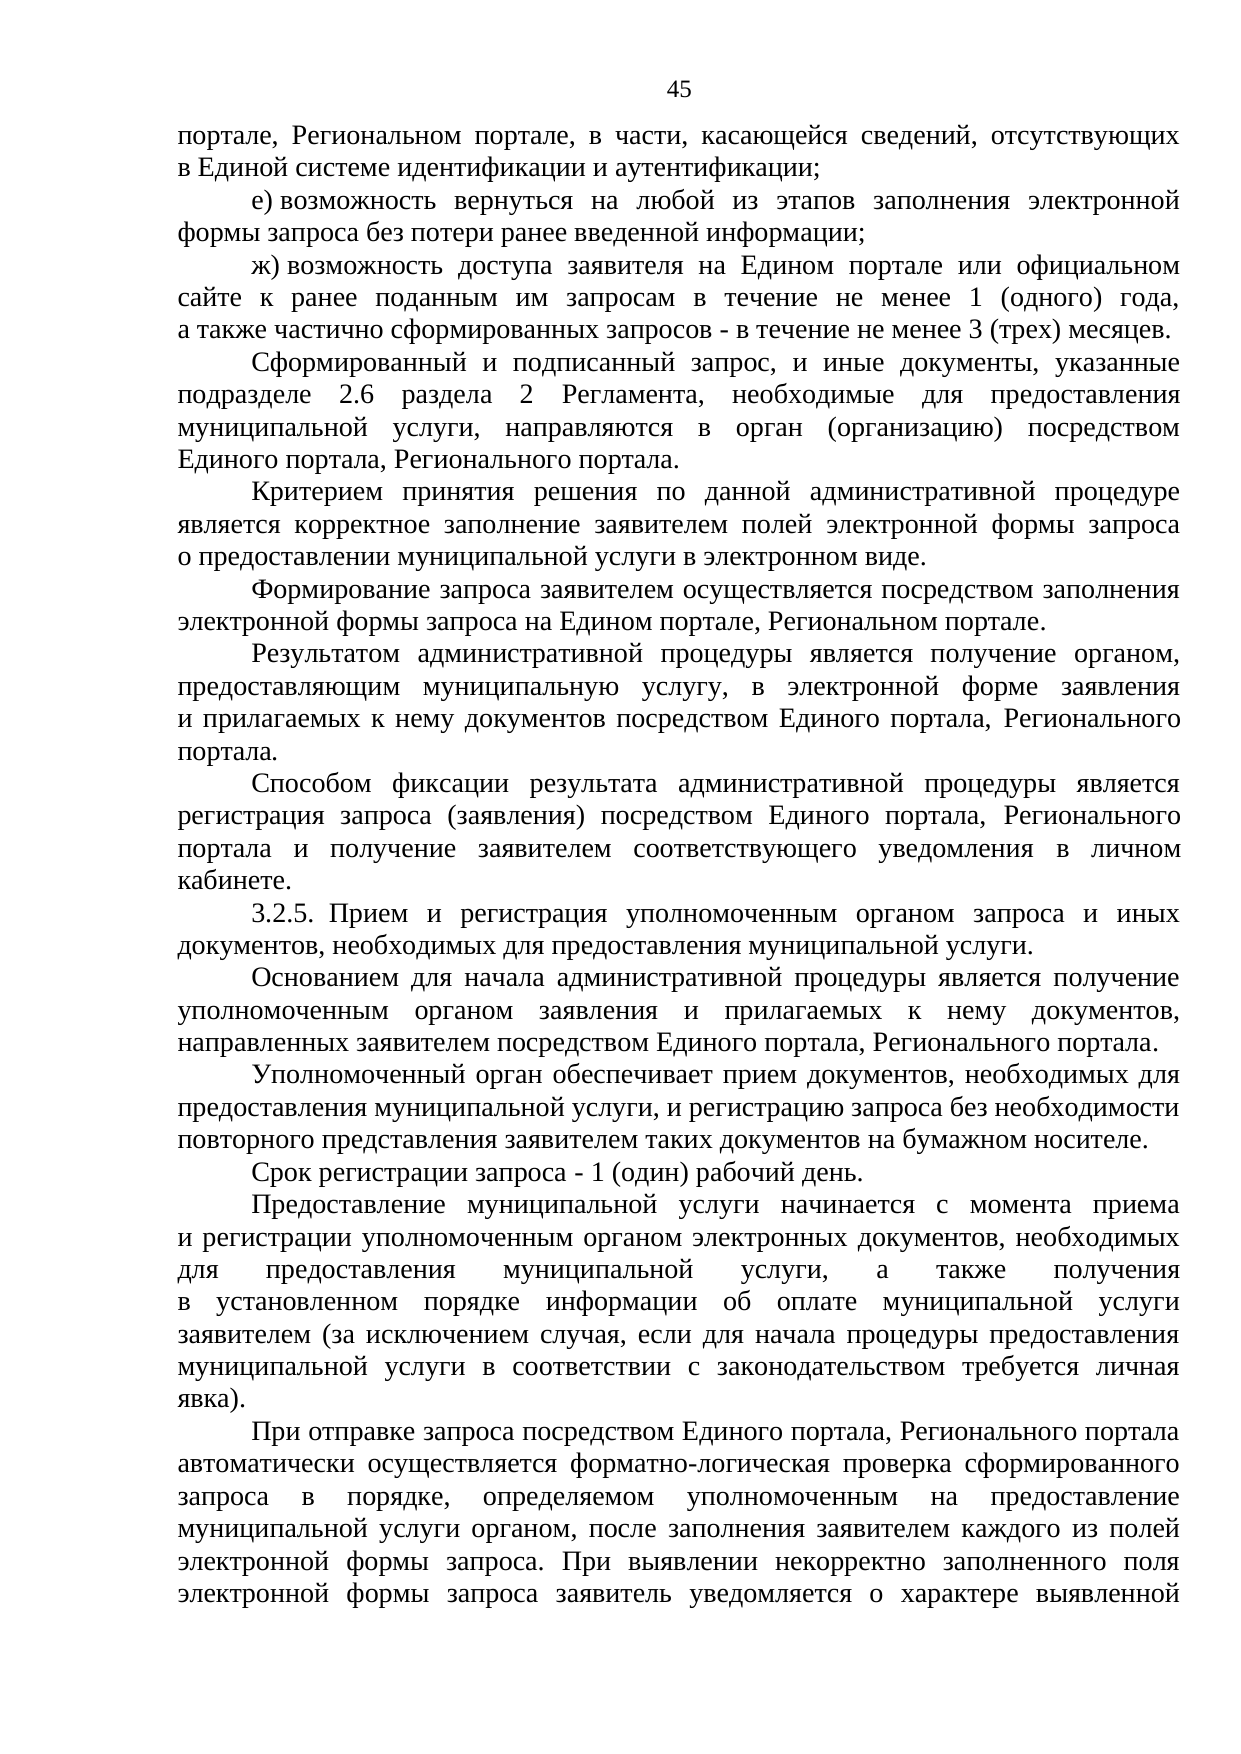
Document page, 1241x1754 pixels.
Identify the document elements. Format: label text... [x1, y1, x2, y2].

text Способом фиксации результата административной процедуры является регистрация запроса (заявления) посредством Единого портала, Регионального портала и получение заявителем соответствующего уведомления в личном кабинете. [177, 766, 1181, 896]
text ж) возможность доступа заявителя на Едином портале или официальном сайте к ранее поданным им запросам в течение не менее 1 (одного) года, а также частично сформированных запросов - в течение не менее 3 (трех) месяцев. [177, 248, 1181, 345]
text Основанием для начала административной процедуры является получение уполномоченным органом заявления и прилагаемых к нему документов, направленных заявителем посредством Единого портала, Регионального портала. [177, 960, 1181, 1058]
text Срок регистрации запроса - 1 (один) рабочий день. [177, 1155, 1181, 1187]
text Сформированный и подписанный запрос, и иные документы, указанные подразделе 2.6 раздела 2 Регламента, необходимые для предоставления муниципальной услуги, направляются в орган (организацию) посредством Единого портала, Регионального портала. [177, 345, 1181, 474]
text Формирование запроса заявителем осуществляется посредством заполнения электронной формы запроса на Едином портале, Региональном портале. [177, 572, 1181, 636]
text Уполномоченный орган обеспечивает прием документов, необходимых для предоставления муниципальной услуги, и регистрацию запроса без необходимости повторного представления заявителем таких документов на бумажном носителе. [177, 1058, 1181, 1155]
text Результатом административной процедуры является получение органом, предоставляющим муниципальную услугу, в электронной форме заявления и прилагаемых к нему документов посредством Единого портала, Регионального портала. [177, 636, 1181, 766]
text Критерием принятия решения по данной административной процедуре является корректное заполнение заявителем полей электронной формы запроса о предоставлении муниципальной услуги в электронном виде. [177, 474, 1181, 572]
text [177, 118, 1181, 183]
text е) возможность вернуться на любой из этапов заполнения электронной формы запроса без потери ранее введенной информации; [177, 183, 1181, 248]
text 3.2.5. Прием и регистрация уполномоченным органом запроса и иных документов, необходимых для предоставления муниципальной услуги. [177, 896, 1181, 960]
text Предоставление муниципальной услуги начинается с момента приема и регистрации уполномоченным органом электронных документов, необходимых для предоставления муниципальной услуги, а также получения в установленном порядке информации об оплате муниципальной услуги заявителем (за исключением случая, если для начала процедуры предоставления муниципальной услуги в соответствии с законодательством требуется личная явка). [177, 1187, 1181, 1414]
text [177, 1414, 1181, 1608]
